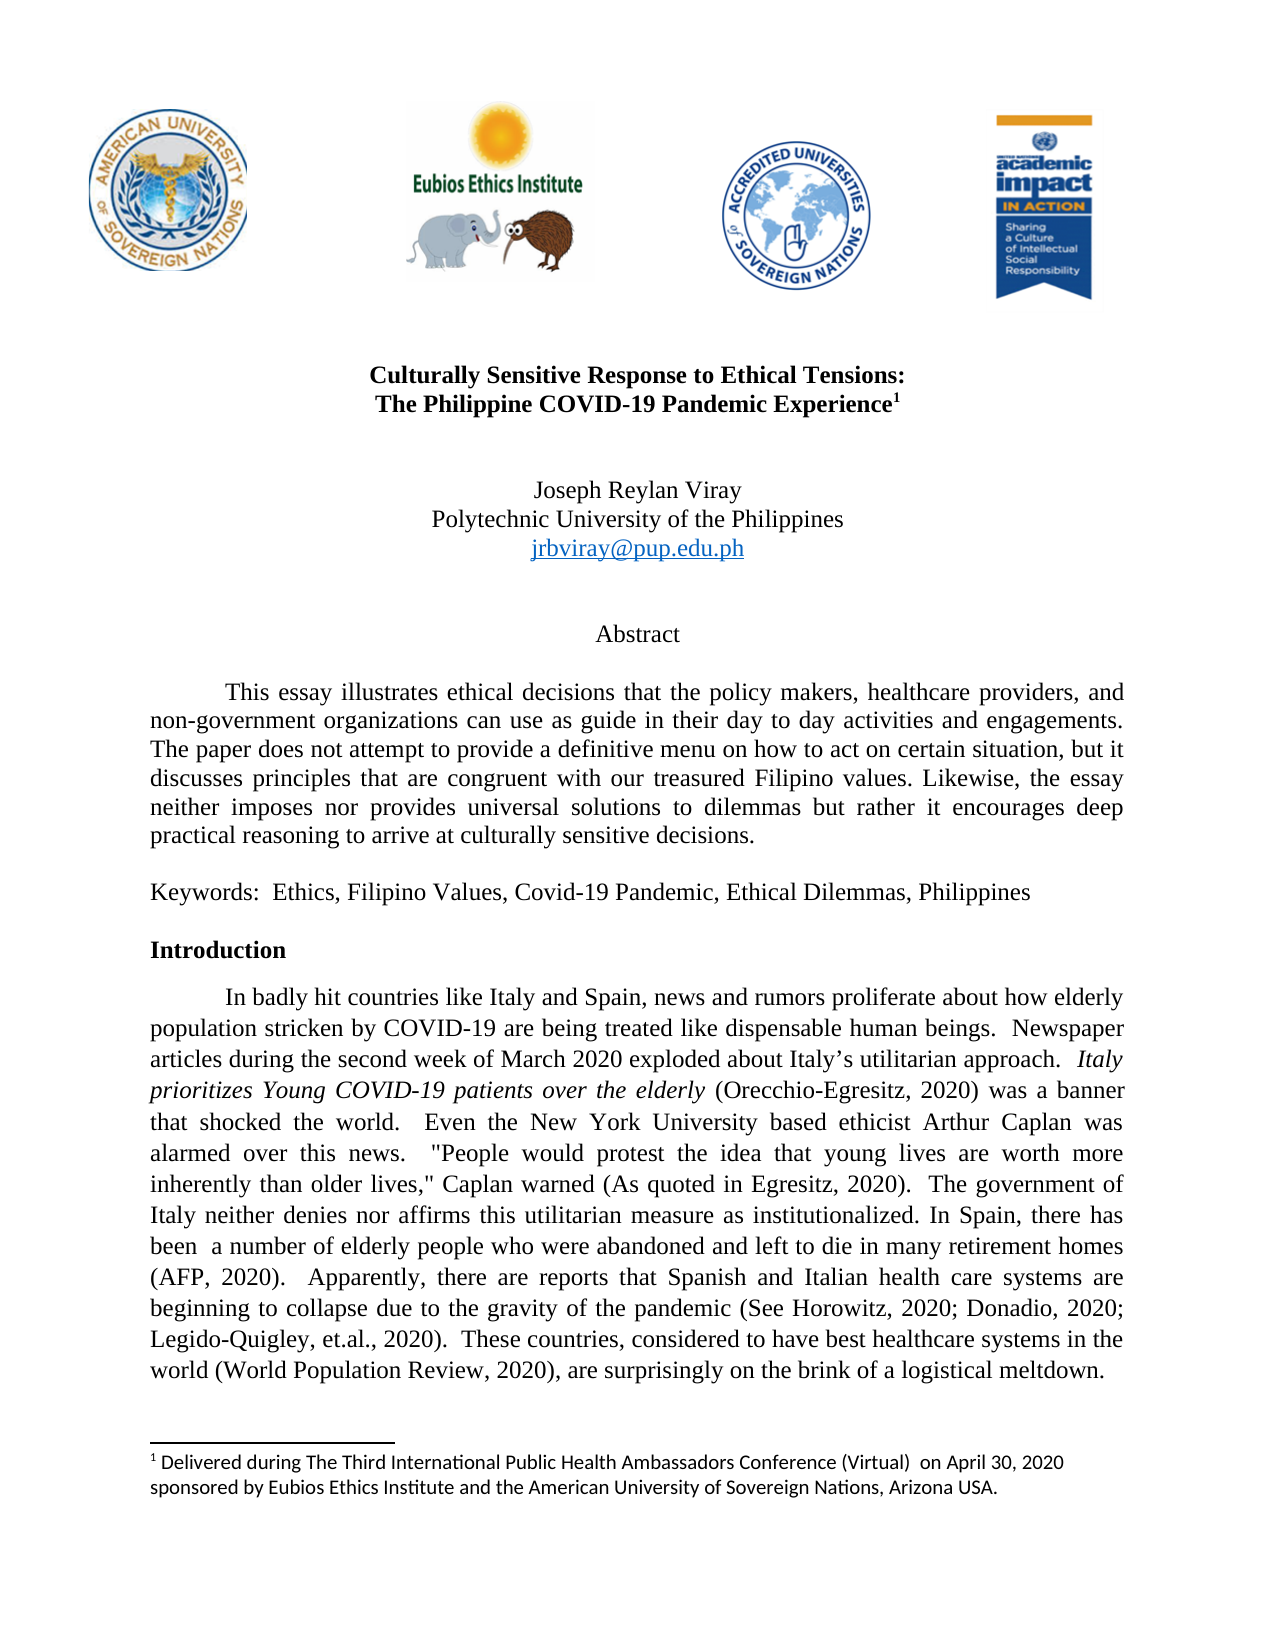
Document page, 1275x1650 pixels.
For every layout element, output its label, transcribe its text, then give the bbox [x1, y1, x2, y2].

text Introduction [150, 935, 1125, 963]
text In badly hit countries like Italy and Spain, news and rumors proliferate about how elderly population stricken by COVID-19 are being treated like dispensable human beings. Newspaper articles during the second week of March 2020 exploded about Italy’s utilitarian approach. Italy prioritizes Young COVID-19 patients over the elderly was a banner that shocked the world. Even the New York University based ethicist Arthur Caplan was alarmed over this news. "People would protest the idea that young lives are worth more inherently than older lives," Caplan warned (As quoted in Egresitz, 2020). The government of Italy neither denies nor affirms this utilitarian measure as institutionalized. In Spain, there has been a number of elderly people who were abandoned and left to die in many retirement homes . Apparently, there are reports that Spanish and Italian health care systems are beginning to collapse due to the gravity of the pandemic (See Horowitz, 2020; Donadio, 2020; Legido-Quigley, et.al., 2020). These countries, considered to have best healthcare systems in the world , are surprisingly on the brink of a logistical meltdown. [150, 982, 1125, 1384]
text This essay illustrates ethical decisions that the policy makers, healthcare providers, and non-government organizations can use as guide in their day to day activities and engagements. The paper does not attempt to provide a definitive menu on how to act on certain situation, but it discusses principles that are congruent with our treasured Filipino values. Likewise, the essay neither imposes nor provides universal solutions to dilemmas but rather it encourages deep practical reasoning to arrive at culturally sensitive decisions. [150, 677, 1125, 849]
text jrbviray@pup.edu.ph [150, 533, 1125, 562]
picture [986, 109, 1105, 314]
text Culturally Sensitive Response to Ethical Tensions: [150, 361, 1125, 389]
text Abstract [150, 619, 1125, 648]
text Keywords: Ethics, Filipino Values, Covid-19 Pandemic, Ethical Dilemmas, Philippines [150, 877, 1125, 906]
text Polytechnic University of the Philippines [150, 504, 1125, 533]
text The Philippine COVID-19 Pandemic Experience [150, 389, 1125, 418]
picture [87, 109, 247, 269]
picture [681, 101, 910, 320]
text Joseph Reylan Viray [150, 476, 1125, 504]
picture [404, 101, 595, 280]
